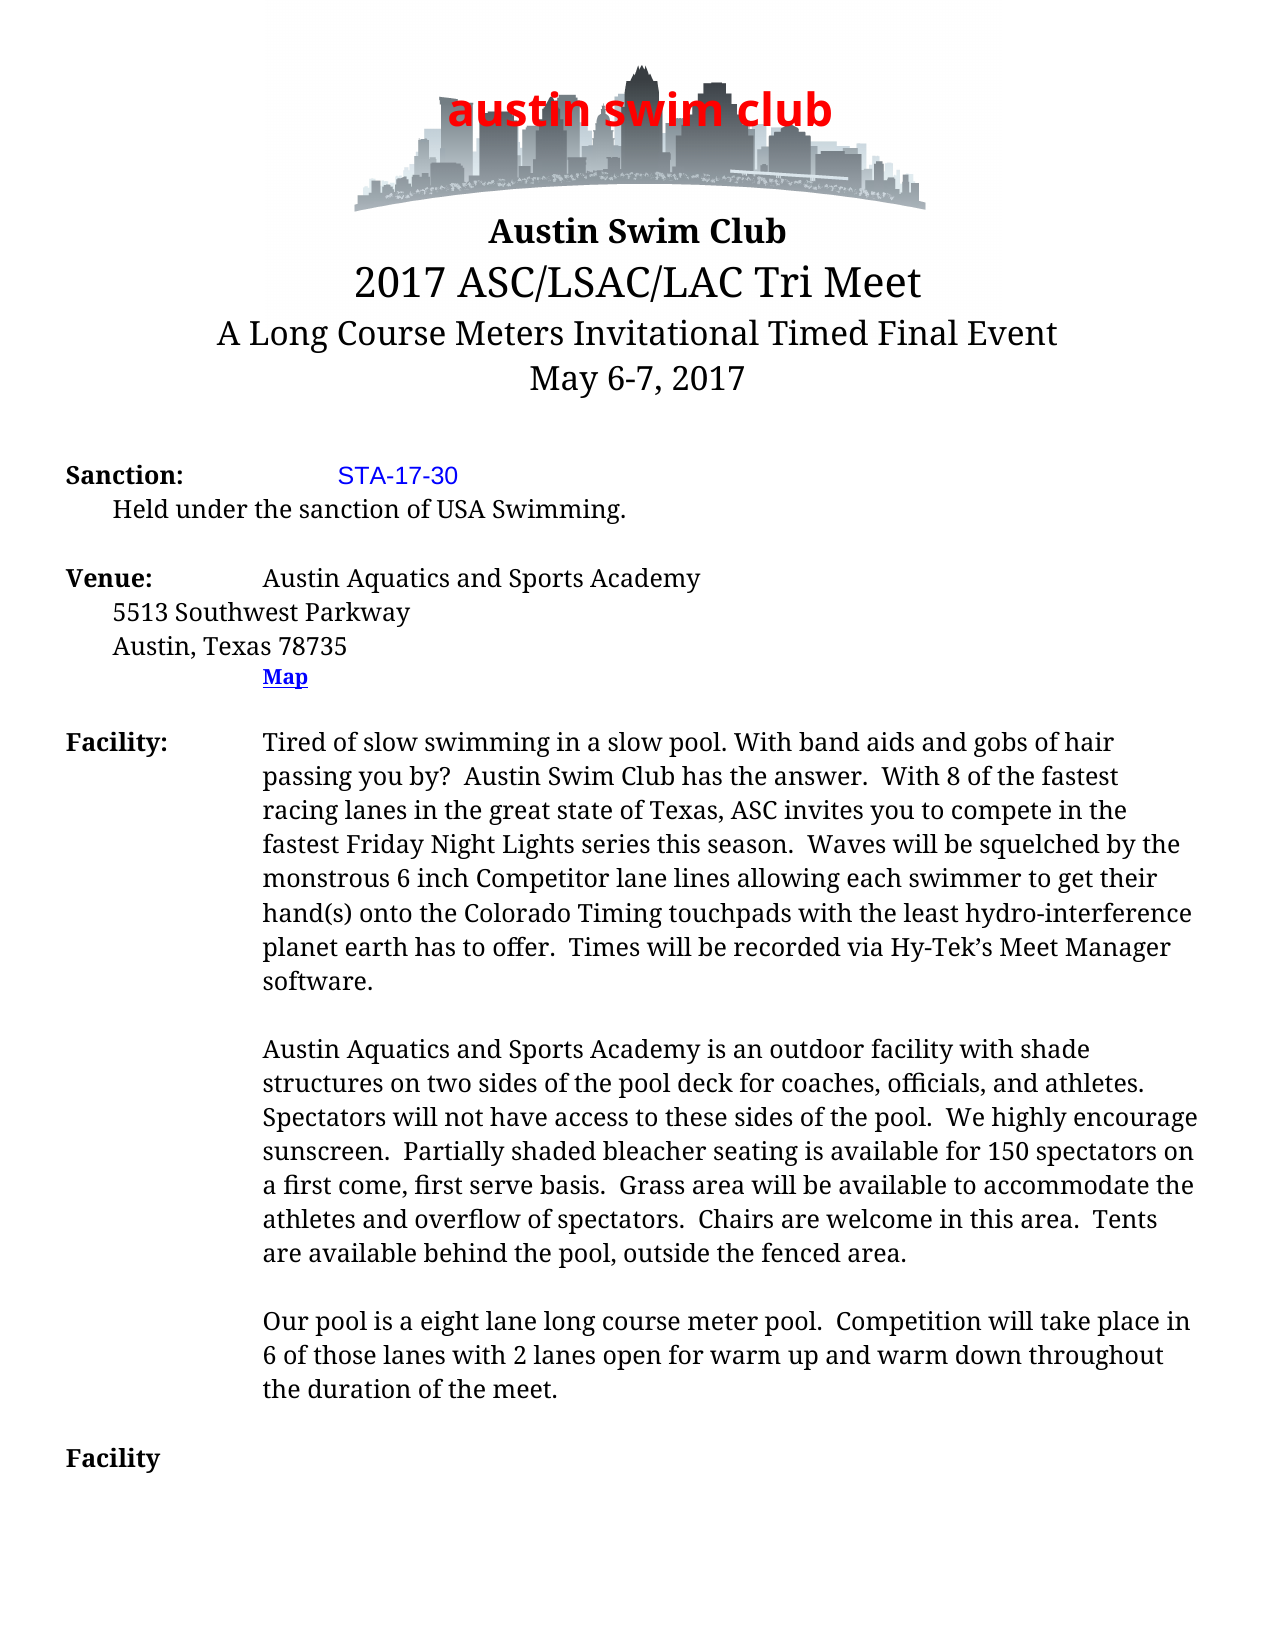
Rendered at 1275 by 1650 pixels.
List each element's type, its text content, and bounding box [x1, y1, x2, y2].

text Austin, Texas 78735 [66, 628, 1200, 662]
text Austin Aquatics and Sports Academy is an outdoor facility with shade structures on two sides of the pool deck for coaches, officials, and athletes. Spectators will not have access to these sides of the pool. We highly encourage sunscreen. Partially shaded bleacher seating is available for 150 spectators on a first come, first serve basis. Grass area will be available to accommodate the athletes and overflow of spectators. Chairs are welcome in this area. Tents are available behind the pool, outside the fenced area. [66, 1031, 1200, 1270]
text 2017 ASC/LSAC/LAC Tri Meet [187, 253, 1087, 310]
text Held under the sanction of USA Swimming. [66, 492, 1200, 526]
text Austin Swim Club [187, 207, 1087, 253]
text May 6-7, 2017 [187, 355, 1087, 401]
text Venue: Austin Aquatics and Sports Academy [66, 560, 1200, 594]
text Facility [66, 1440, 1200, 1474]
text Map [141, 662, 1200, 691]
text Our pool is a eight lane long course meter pool. Competition will take place in 6 of those lanes with 2 lanes open for warm up and warm down throughout the duration of the meet. [66, 1304, 1200, 1406]
text A Long Course Meters Invitational Timed Final Event [187, 310, 1087, 355]
text Facility: Tired of slow swimming in a slow pool. With band aids and gobs of hair passing you by? Austin Swim Club has the answer. With 8 of the fastest racing lanes in the great state of Texas, ASC invites you to compete in the fastest Friday Night Lights series this season. Waves will be squelched by the monstrous 6 inch Competitor lane lines allowing each swimmer to get their hand(s) onto the Colorado Timing touchpads with the least hydro-interference planet earth has to offer. Times will be recorded via Hy-Tek’s Meet Manager software. [66, 725, 1200, 997]
picture [264, 0, 1003, 207]
text 5513 Southwest Parkway [66, 594, 1200, 628]
text Sanction: STA-17-30 [66, 458, 1200, 492]
